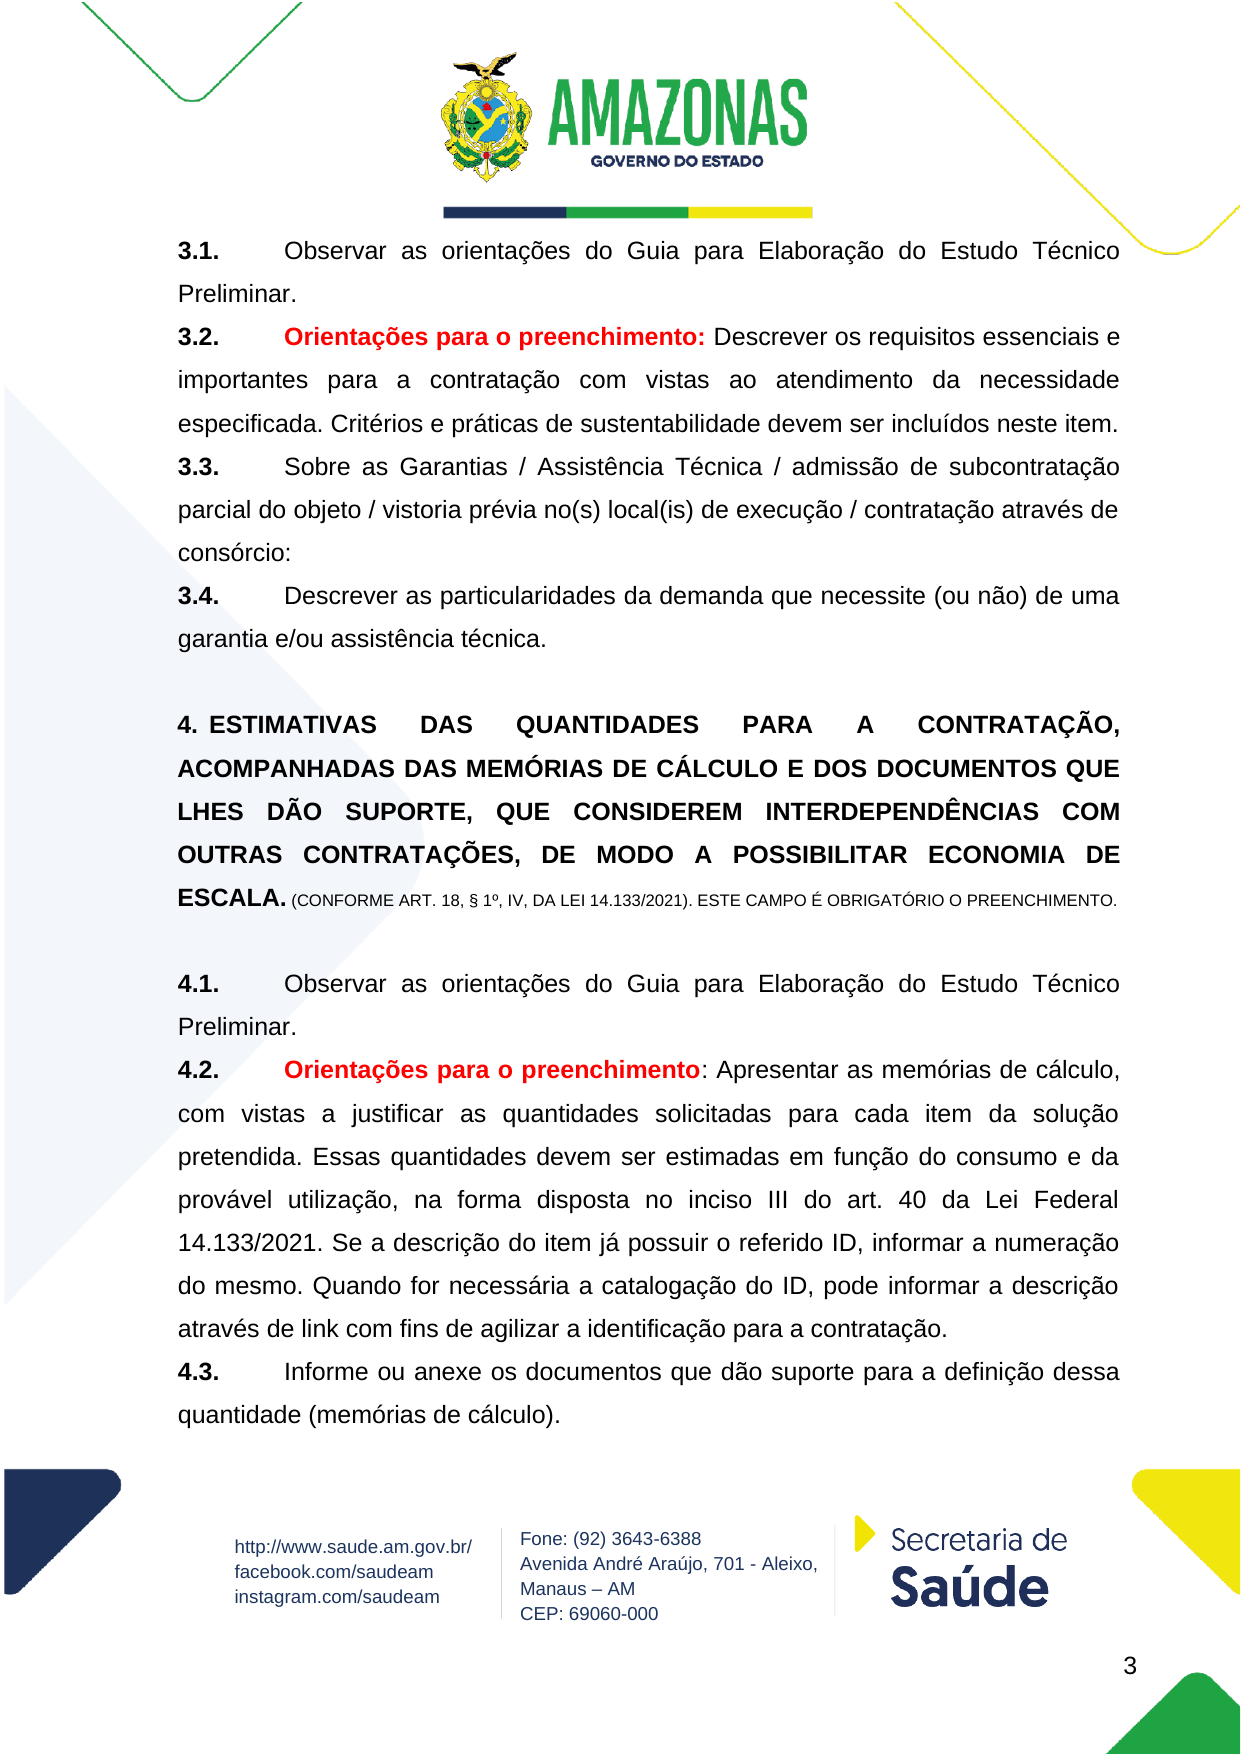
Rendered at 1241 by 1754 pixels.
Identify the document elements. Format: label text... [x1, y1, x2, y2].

list Observar as orientações do Guia para Elaboração do Estudo Técnico Preliminar. [178, 969, 1121, 1041]
list Observar as orientações do Guia para Elaboração do Estudo Técnico Preliminar. [178, 236, 1121, 308]
list Descrever as particularidades da demanda que necessite (ou não) de uma garantia e/ou assistência técnica. [178, 581, 1121, 653]
subtitle ESTIMATIVAS DAS QUANTIDADES PARA A CONTRATAÇÃO, ACOMPANHADAS DAS MEMÓRIAS DE CÁLCULO E DOS DOCUMENTOS QUE LHES DÃO SUPORTE, QUE CONSIDEREM INTERDEPENDÊNCIAS COM OUTRAS CONTRATAÇÕES, DE MODO A POSSIBILITAR ECONOMIA DE ESCALA. (CONFORME ART. 18, § 1º, IV, DA LEI 14.133/2021). ESTE CAMPO É OBRIGATÓRIO O PREENCHIMENTO. [177, 711, 1121, 912]
list Orientações para o preenchimento: Apresentar as memórias de cálculo, com vistas a justificar as quantidades solicitadas para cada item da solução pretendida. Essas quantidades devem ser estimadas em função do consumo e da provável utilização, na forma disposta no inciso III do art. 40 da Lei Federal 14.133/2021. Se a descrição do item já possuir o referido ID, informar a numeração do mesmo. Quando for necessária a catalogação do ID, pode informar a descrição através de link com fins de agilizar a identificação para a contratação. [178, 1056, 1121, 1343]
list Orientações para o preenchimento: Descrever os requisitos essenciais e importantes para a contratação com vistas ao atendimento da necessidade especificada. Critérios e práticas de sustentabilidade devem ser incluídos neste item. [178, 322, 1121, 437]
list Informe ou anexe os documentos que dão suporte para a definição dessa quantidade (memórias de cálculo). [178, 1357, 1121, 1429]
picture [4, 2, 1241, 1754]
list Sobre as Garantias / Assistência Técnica / admissão de subcontratação parcial do objeto / vistoria prévia no(s) local(is) de execução / contratação através de consórcio: [178, 452, 1121, 567]
